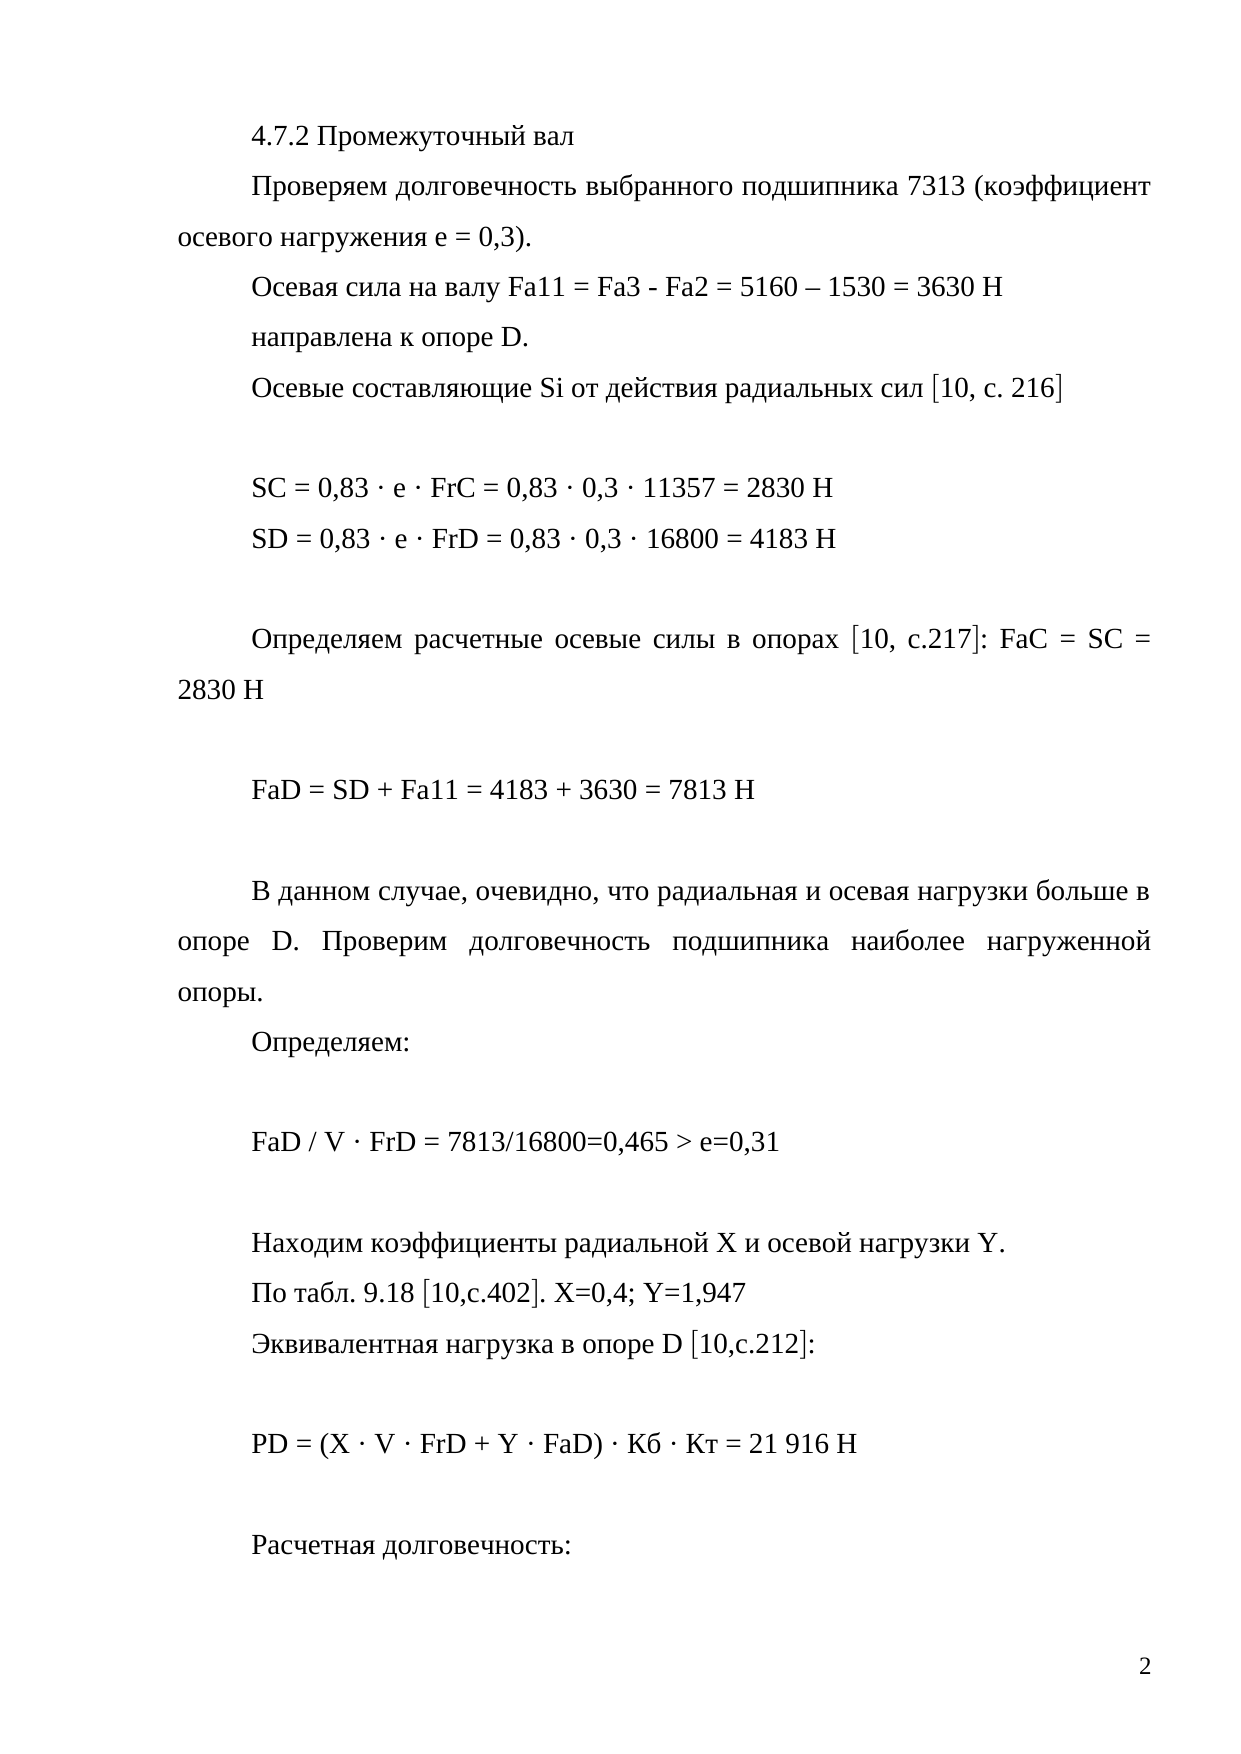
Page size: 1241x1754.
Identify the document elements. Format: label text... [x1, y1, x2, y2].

text 4.7.2 Промежуточный вал [177, 118, 1152, 152]
text Находим коэффициенты радиальной Х и осевой нагрузки Y. [177, 1225, 1152, 1259]
text В данном случае, очевидно, что радиальная и осевая нагрузки больше в опоре D. Проверим долговечность подшипника наиболее нагруженной опоры. [177, 873, 1152, 1007]
text SС = 0,83 · е · FrC = 0,83 · 0,3 · 11357 = 2830 Н [177, 470, 1152, 504]
text Эквивалентная нагрузка в опоре D 10,с.212: [177, 1326, 1152, 1359]
text Проверяем долговечность выбранного подшипника 7313 (коэффициент осевого нагружения е = 0,3). [177, 168, 1152, 252]
text FаD / V · FrD = 7813/16800=0,465 > е=0,31 [177, 1124, 1152, 1158]
text Расчетная долговечность: [177, 1527, 1152, 1561]
text По табл. 9.18 10,с.402. Х=0,4; Y=1,947 [177, 1276, 1152, 1309]
text направлена к опоре D. [177, 319, 1152, 353]
text SD = 0,83 · е · FrD = 0,83 · 0,3 · 16800 = 4183 Н [177, 521, 1152, 554]
text Осевая сила на валу Fа11 = Fа3 - Fа2 = 5160 – 1530 = 3630 Н [177, 269, 1152, 303]
text РD = (X · V · FrD + Y · FaD) · Кб · Кт = 21 916 Н [177, 1427, 1152, 1460]
text Определяем: [177, 1024, 1152, 1057]
text FаD = SD + Fа11 = 4183 + 3630 = 7813 Н [177, 772, 1152, 806]
text Определяем расчетные осевые силы в опорах 10, с.217: FаC = SC = 2830 Н [177, 621, 1152, 705]
text Осевые составляющие Si от действия радиальных сил 10, с. 216 [177, 370, 1152, 403]
